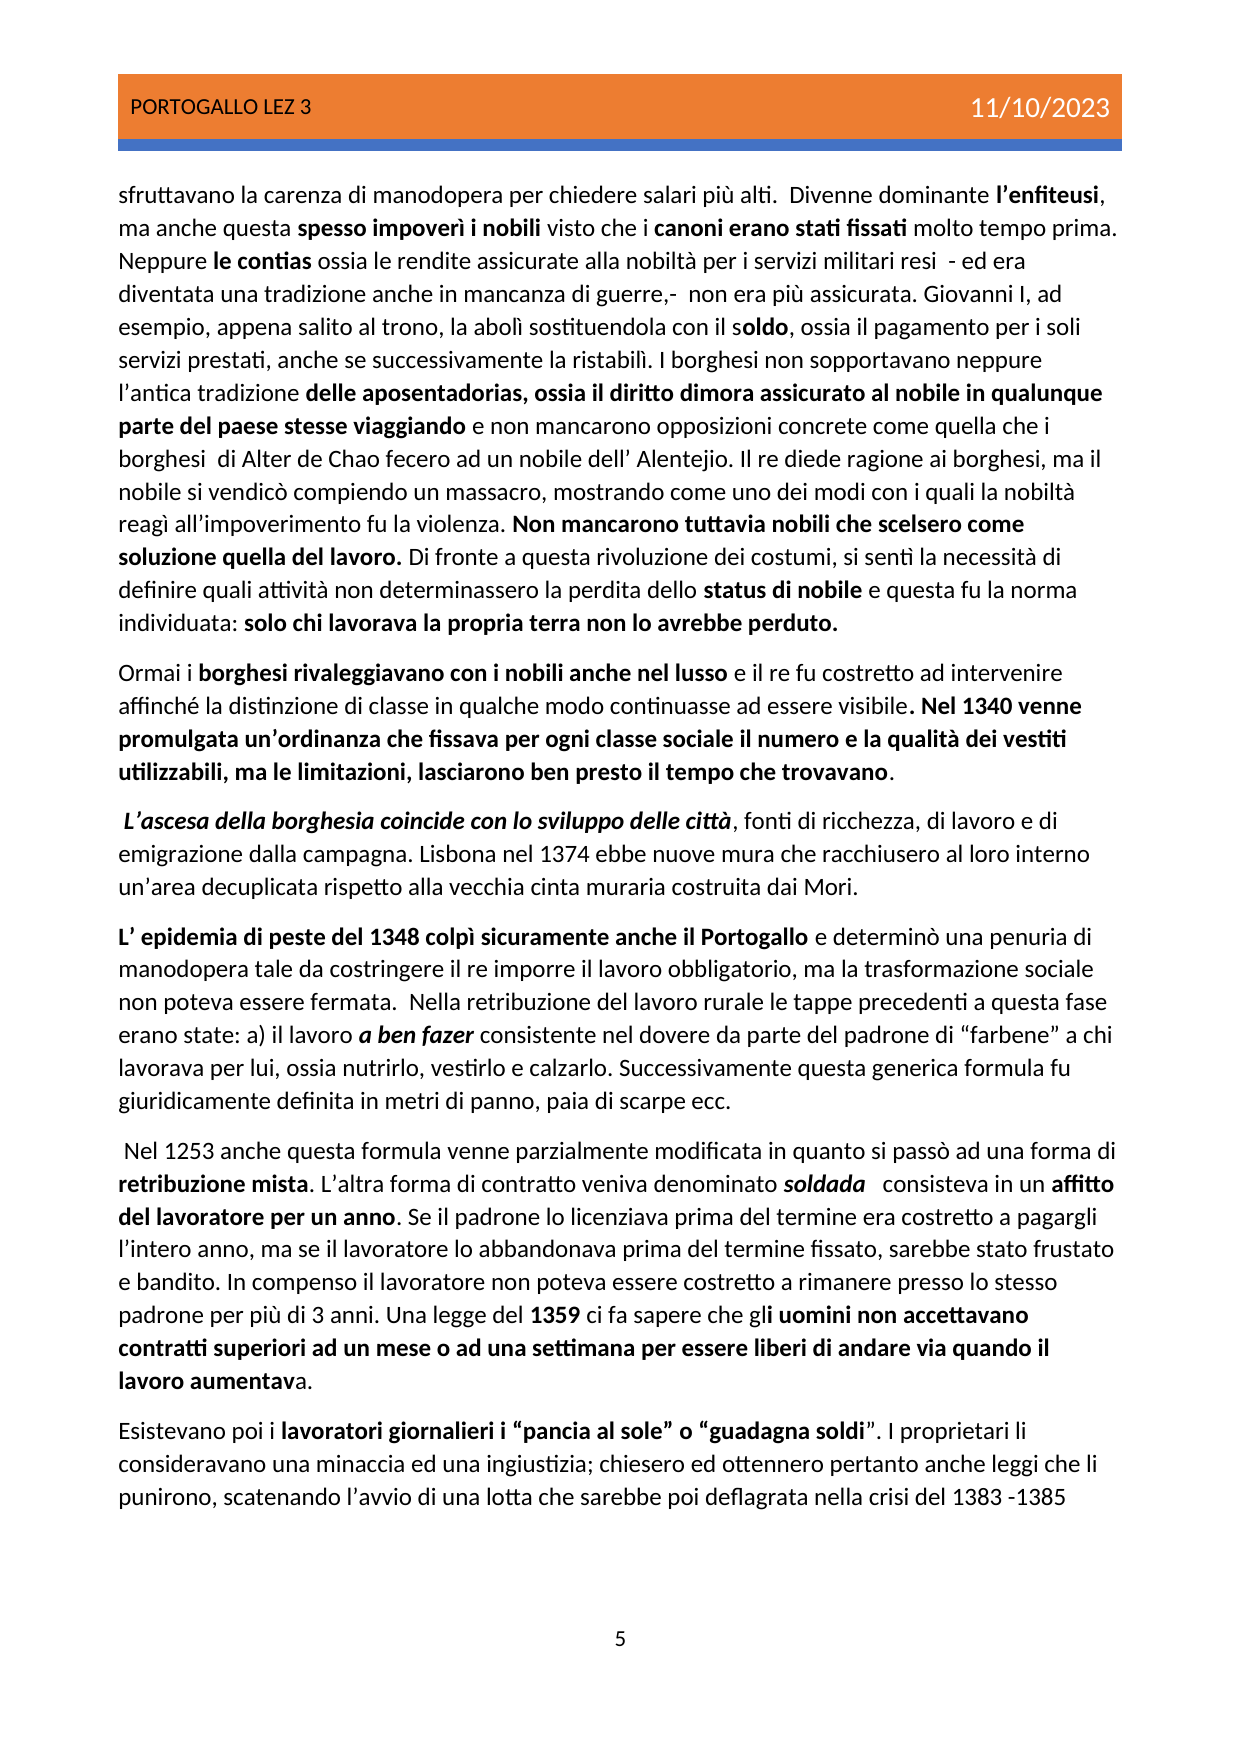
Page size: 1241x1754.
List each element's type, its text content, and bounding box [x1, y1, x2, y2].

text Esistevano poi i lavoratori giornalieri i “pancia al sole” o “guadagna soldi”. I proprietari li consideravano una minaccia ed una ingiustizia; chiesero ed ottennero pertanto anche leggi che li punirono, scatenando l’avvio di una lotta che sarebbe poi deflagrata nella crisi del 1383 -1385 [118, 1415, 1122, 1511]
text L’ascesa della borghesia coincide con lo sviluppo delle città, fonti di ricchezza, di lavoro e di emigrazione dalla campagna. Lisbona nel 1374 ebbe nuove mura che racchiusero al loro interno un’area decuplicata rispetto alla vecchia cinta muraria costruita dai Mori. [118, 805, 1122, 902]
text L’ epidemia di peste del 1348 colpì sicuramente anche il Portogallo e determinò una penuria di manodopera tale da costringere il re imporre il lavoro obbligatorio, ma la trasformazione sociale non poteva essere fermata. Nella retribuzione del lavoro rurale le tappe precedenti a questa fase erano state: a) il lavoro a ben fazer consistente nel dovere da parte del padrone di “farbene” a chi lavorava per lui, ossia nutrirlo, vestirlo e calzarlo. Successivamente questa generica formula fu giuridicamente definita in metri di panno, paia di scarpe ecc. [118, 921, 1122, 1116]
text Ormai i borghesi rivaleggiavano con i nobili anche nel lusso e il re fu costretto ad intervenire affinché la distinzione di classe in qualche modo continuasse ad essere visibile. Nel 1340 venne promulgata un’ordinanza che fissava per ogni classe sociale il numero e la qualità dei vestiti utilizzabili, ma le limitazioni, lasciarono ben presto il tempo che trovavano. [118, 657, 1122, 786]
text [118, 179, 1122, 638]
text Nel 1253 anche questa formula venne parzialmente modificata in quanto si passò ad una forma di retribuzione mista. L’altra forma di contratto veniva denominato soldada consisteva in un affitto del lavoratore per un anno. Se il padrone lo licenziava prima del termine era costretto a pagargli l’intero anno, ma se il lavoratore lo abbandonava prima del termine fissato, sarebbe stato frustato e bandito. In compenso il lavoratore non poteva essere costretto a rimanere presso lo stesso padrone per più di 3 anni. Una legge del 1359 ci fa sapere che gli uomini non accettavano contratti superiori ad un mese o ad una settimana per essere liberi di andare via quando il lavoro aumentava. [118, 1135, 1122, 1396]
